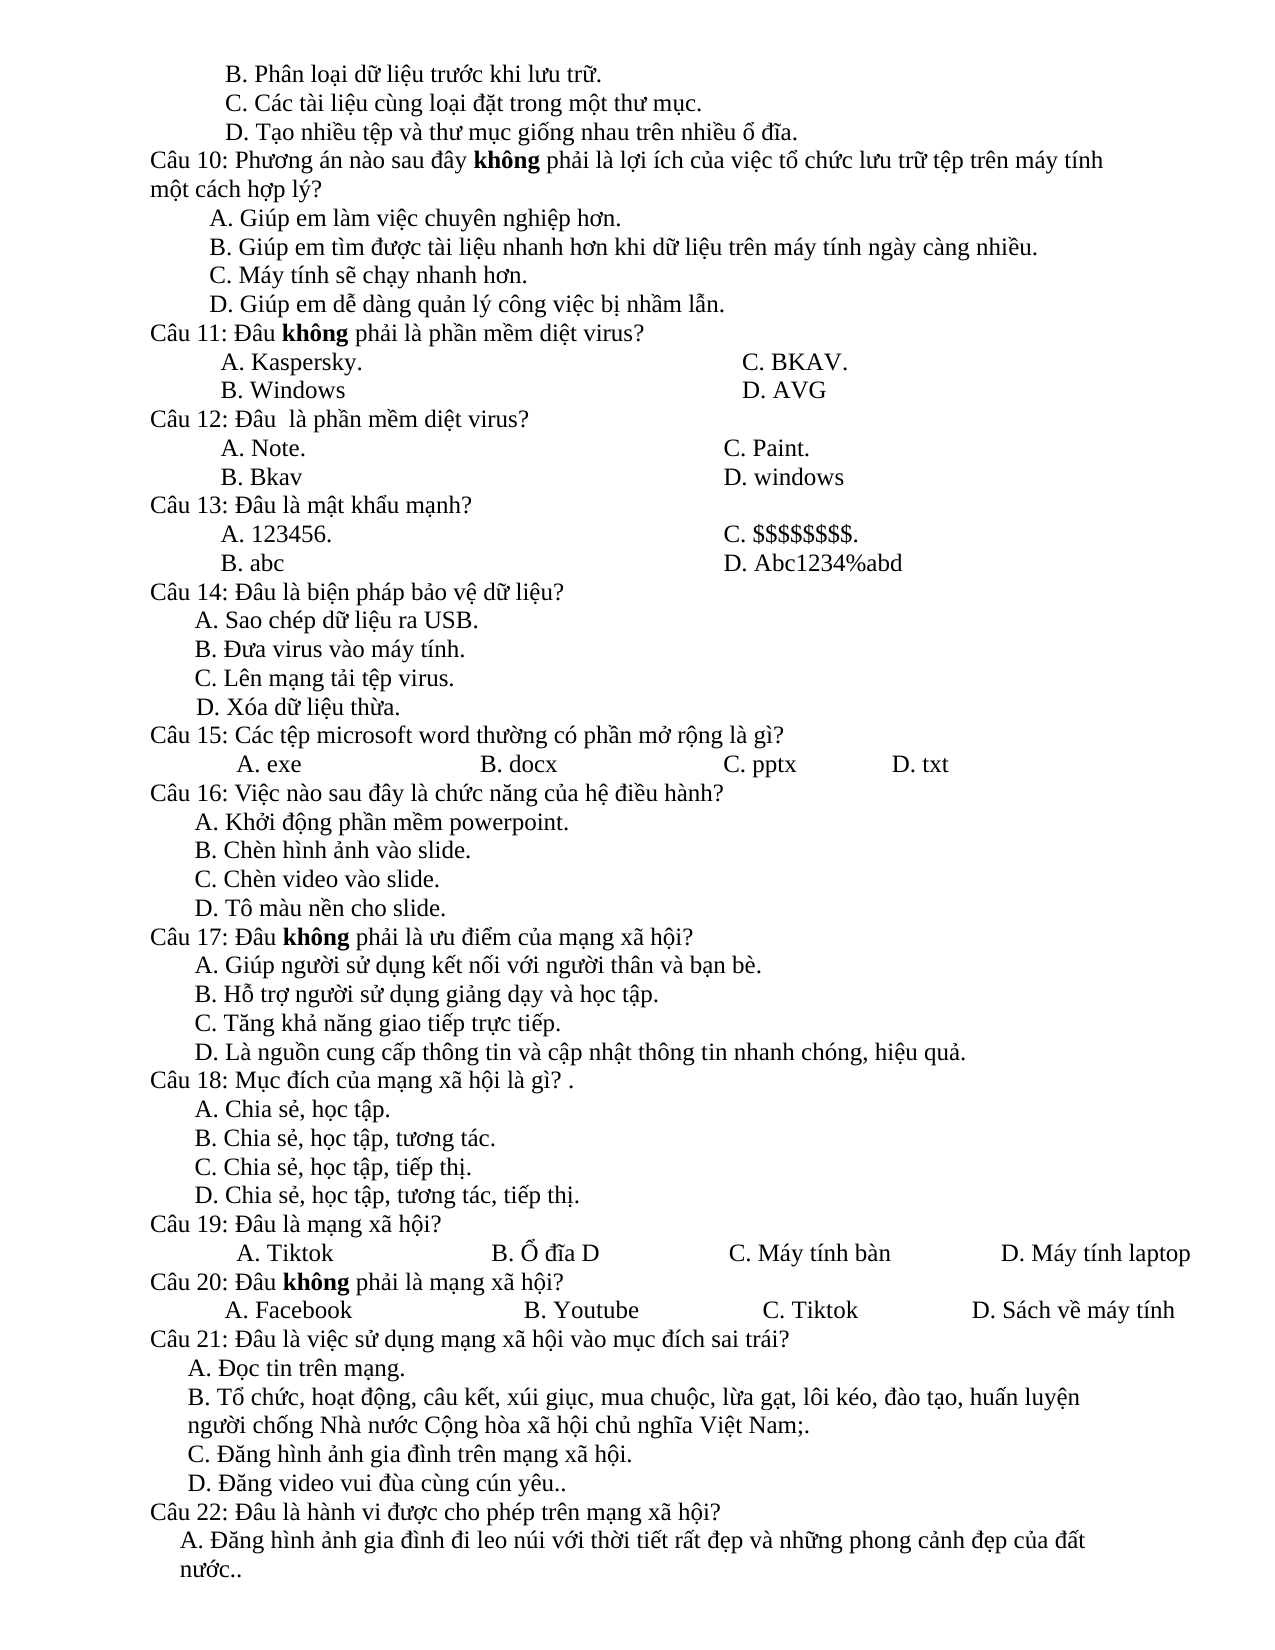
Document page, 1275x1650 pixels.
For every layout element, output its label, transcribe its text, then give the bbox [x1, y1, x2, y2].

table_header C. $$$$$$$$. D. Abc1234%abd [637, 519, 1124, 577]
list D. Chia sẻ, học tập, tương tác, tiếp thị. [194, 1180, 1125, 1209]
list A. Khởi động phần mềm powerpoint. [194, 807, 1125, 835]
list B. Tổ chức, hoạt động, câu kết, xúi giục, mua chuộc, lừa gạt, lôi kéo, đào tạo, huấn luyện người chống Nhà nước Cộng hòa xã hội chủ nghĩa Việt Nam;. [810, 1382, 1125, 1439]
table_header A. 123456. B. abc [150, 519, 637, 577]
list D. Tạo nhiều tệp và thư mục giống nhau trên nhiều ổ đĩa. [225, 117, 1125, 145]
text Câu 21: Đâu là việc sử dụng mạng xã hội vào mục đích sai trái? [150, 1324, 1125, 1353]
text Câu 13: Đâu là mật khẩu mạnh? [150, 490, 1125, 519]
text Câu 15: Các tệp microsoft word thường có phần mở rộng là gì? [150, 720, 1125, 749]
list C. Máy tính sẽ chạy nhanh hơn. [209, 260, 1125, 289]
list A. Giúp em làm việc chuyên nghiệp hơn. [209, 203, 1125, 232]
list B. Chèn hình ảnh vào slide. [194, 835, 1125, 864]
list C. Tăng khả năng giao tiếp trực tiếp. [194, 1008, 1125, 1037]
list A. Đọc tin trên mạng. [187, 1353, 1125, 1382]
table_header A. Facebook [150, 1295, 426, 1324]
text Câu 19: Đâu là mạng xã hội? [150, 1209, 1125, 1238]
table_header C. Paint. D. windows [637, 433, 1124, 490]
table_header C. BKAV. D. AVG [656, 347, 1125, 404]
list C. Chia sẻ, học tập, tiếp thị. [194, 1152, 1125, 1180]
text Câu 12: Đâu là phần mềm diệt virus? [150, 404, 1125, 433]
table_header C. Tiktok [703, 1295, 909, 1324]
list C. Chèn video vào slide. [194, 864, 1125, 893]
text Câu 20: Đâu không phải là mạng xã hội? [150, 1267, 1125, 1295]
table_header D. txt [880, 749, 1124, 778]
table_header B. Youtube [426, 1295, 702, 1324]
text Câu 18: Mục đích của mạng xã hội là gì? . [150, 1065, 1125, 1094]
table_header B. Ổ đĩa D [405, 1238, 642, 1267]
table_header A. Kaspersky. B. Windows [188, 347, 656, 404]
table_header A. Note. B. Bkav [150, 433, 637, 490]
list D. Giúp em dễ dàng quản lý công việc bị nhầm lẫn. [209, 289, 1125, 318]
text A. Sao chép dữ liệu ra USB. [194, 605, 1125, 634]
list B. Chia sẻ, học tập, tương tác. [194, 1123, 1125, 1152]
list A. Chia sẻ, học tập. [194, 1094, 1125, 1123]
list B. Phân loại dữ liệu trước khi lưu trữ. [225, 59, 1125, 88]
text Câu 17: Đâu không phải là ưu điểm của mạng xã hội? [150, 922, 1125, 950]
table_header D. Sách về máy tính [909, 1295, 1200, 1324]
list A. Giúp người sử dụng kết nối với người thân và bạn bè. [194, 950, 1125, 979]
text D. Xóa dữ liệu thừa. [150, 692, 1125, 720]
text Câu 11: Đâu không phải là phần mềm diệt virus? [150, 318, 1125, 347]
text Câu 10: Phương án nào sau đây không phải là lợi ích của việc tổ chức lưu trữ tệp trên máy tính một cách hợp lý? [150, 145, 1125, 203]
list B. Hỗ trợ người sử dụng giảng dạy và học tập. [194, 979, 1125, 1008]
text Câu 16: Việc nào sau đây là chức năng của hệ điều hành? [150, 778, 1125, 807]
text C. Lên mạng tải tệp virus. [194, 663, 1125, 692]
table_header A. exe [150, 749, 393, 778]
text Câu 22: Đâu là hành vi được cho phép trên mạng xã hội? [150, 1497, 1125, 1525]
text Câu 14: Đâu là biện pháp bảo vệ dữ liệu? [150, 577, 1125, 605]
table_header C. Máy tính bàn [642, 1238, 914, 1267]
text D. Đăng video vui đùa cùng cún yêu.. [150, 1468, 1125, 1497]
text B. Đưa virus vào máy tính. [194, 634, 1125, 663]
table_header B. docx [394, 749, 637, 778]
list D. Tô màu nền cho slide. [194, 893, 1125, 922]
list C. Các tài liệu cùng loại đặt trong một thư mục. [225, 88, 1125, 117]
list D. Là nguồn cung cấp thông tin và cập nhật thông tin nhanh chóng, hiệu quả. [194, 1037, 1125, 1065]
list C. Đăng hình ảnh gia đình trên mạng xã hội. [217, 1439, 1125, 1468]
table_header A. Tiktok [150, 1238, 405, 1267]
table_header D. Máy tính laptop [914, 1238, 1224, 1267]
table_header C. pptx [637, 749, 880, 778]
list A. Đăng hình ảnh gia đình đi leo núi với thời tiết rất đẹp và những phong cảnh đẹp của đất nước.. [179, 1525, 1125, 1583]
list B. Giúp em tìm được tài liệu nhanh hơn khi dữ liệu trên máy tính ngày càng nhiều. [209, 232, 1125, 260]
